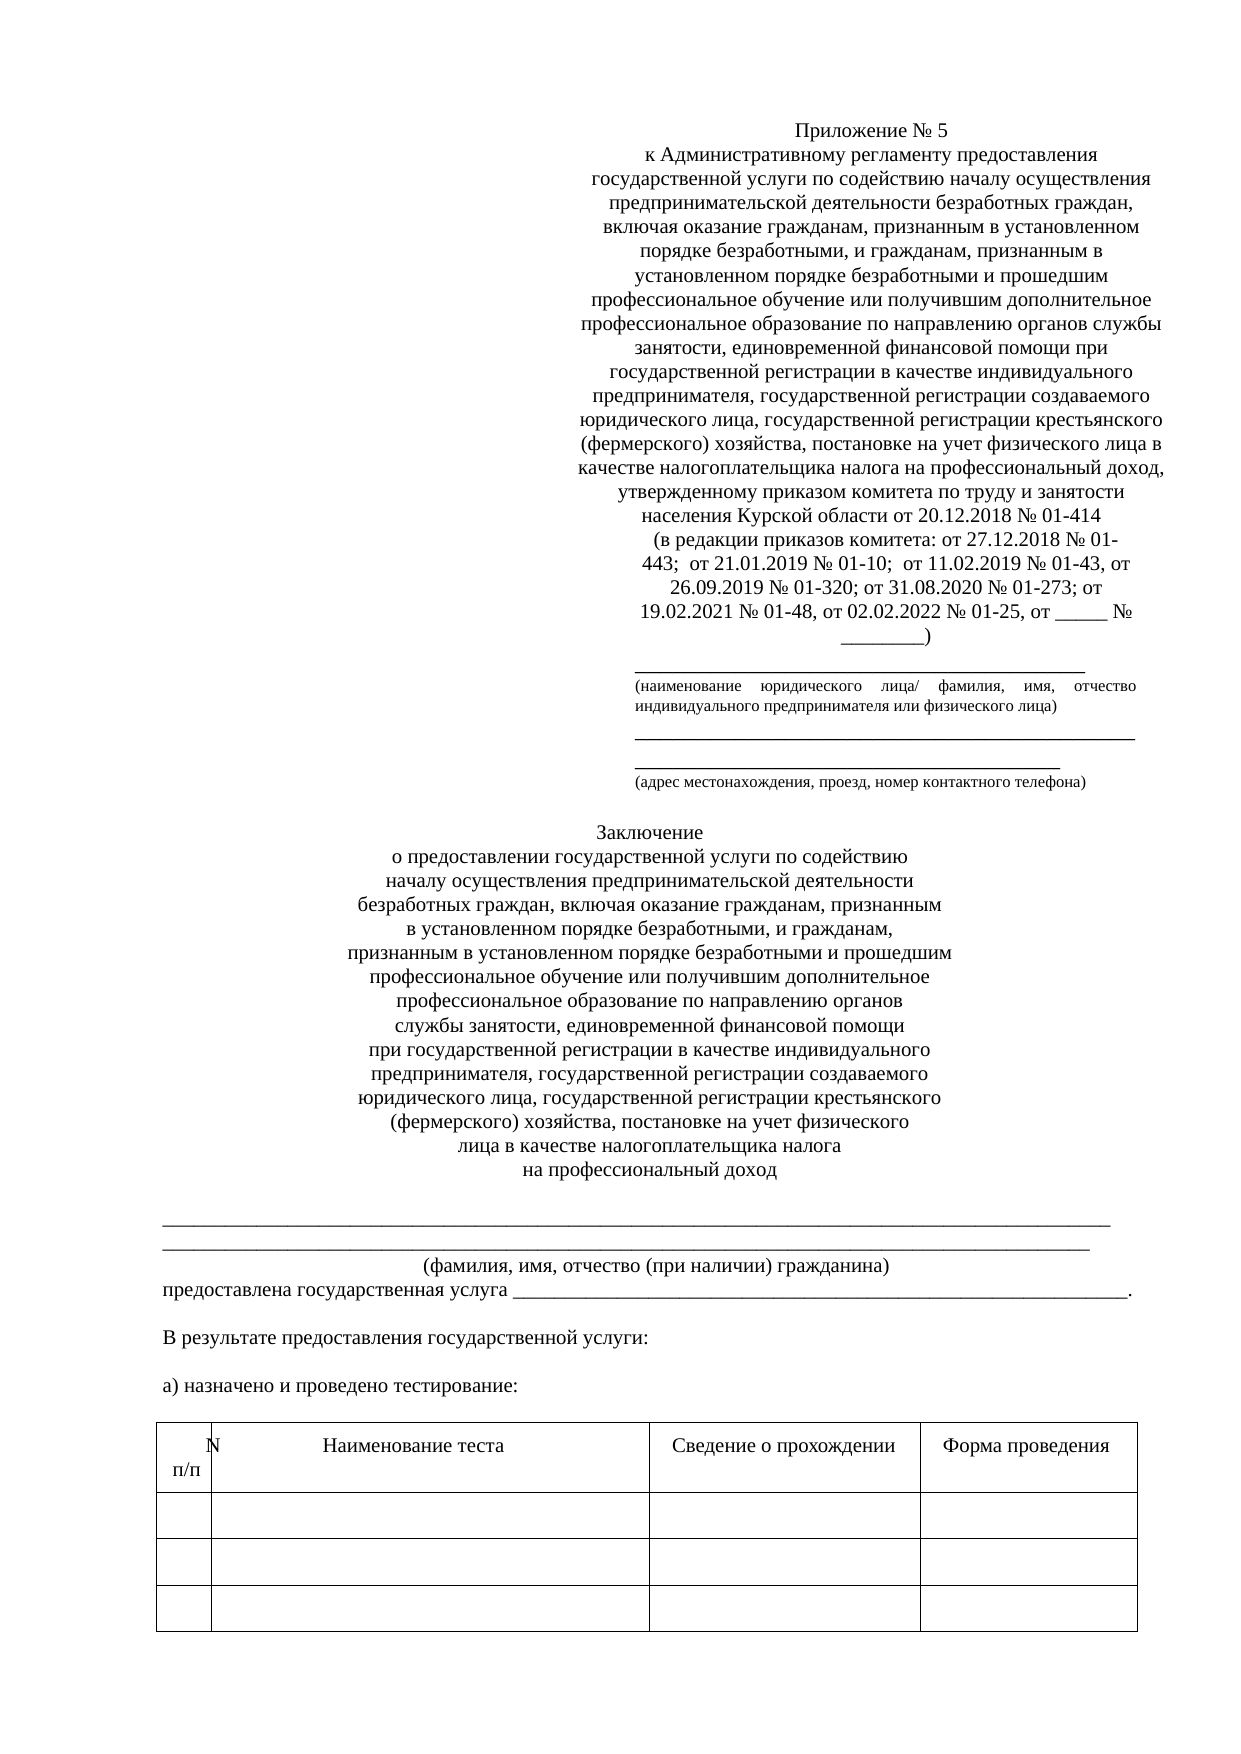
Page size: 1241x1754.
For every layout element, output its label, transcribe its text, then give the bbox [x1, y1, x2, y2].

table_cell [212, 1493, 649, 1538]
table_cell [650, 1539, 920, 1585]
table_header Сведение о прохождении [650, 1423, 920, 1492]
text ___________________________________________________________________________________________ [162, 1205, 1137, 1229]
table_cell [650, 1493, 920, 1538]
table_cell [650, 1586, 920, 1631]
table_header Форма проведения [921, 1423, 1137, 1492]
text о предоставлении государственной услуги по содействию [162, 844, 1137, 868]
text Заключение [162, 820, 1137, 844]
text Приложение № 5 [576, 118, 1167, 142]
text (наименование юридического лица/ фамилия, имя, отчество индивидуального предпринимателя или физического лица) [635, 676, 1137, 714]
text безработных граждан, включая оказание гражданам, признанным [162, 892, 1137, 916]
table_header Наименование теста [212, 1423, 649, 1492]
table_cell [212, 1586, 649, 1631]
table_header N п/п [157, 1423, 211, 1492]
text лица в качестве налогоплательщика налога [162, 1133, 1137, 1157]
text в установленном порядке безработными, и гражданам, [162, 916, 1137, 940]
text при государственной регистрации в качестве индивидуального [162, 1037, 1137, 1061]
text _________________________________________________________________________________________ [162, 1229, 1137, 1253]
text (фамилия, имя, отчество (при наличии) гражданина) [162, 1253, 1137, 1277]
text признанным в установленном порядке безработными и прошедшим [162, 940, 1137, 964]
text В результате предоставления государственной услуги: [162, 1325, 1137, 1349]
text а) назначено и проведено тестирование: [162, 1373, 1137, 1397]
text профессиональное обучение или получившим дополнительное [162, 964, 1137, 988]
table_cell [921, 1493, 1137, 1538]
text предоставлена государственная услуга ___________________________________________________________. [162, 1277, 1137, 1301]
table_cell [157, 1493, 211, 1538]
text предпринимателя, государственной регистрации создаваемого [162, 1061, 1137, 1085]
text службы занятости, единовременной финансовой помощи [162, 1012, 1137, 1037]
text ____________________________________ [635, 647, 1137, 676]
text началу осуществления предпринимательской деятельности [162, 868, 1137, 892]
text (в редакции приказов комитета: от 27.12.2018 № 01-443; от 21.01.2019 № 01-10; от 11.02.2019 № 01-43, от 26.09.2019 № 01-320; от 31.08.2020 № 01-273; от 19.02.2021 № 01-48, от 02.02.2022 № 01-25, от _____ № ________) [635, 527, 1137, 647]
text (фермерского) хозяйства, постановке на учет физического [162, 1109, 1137, 1133]
text профессиональное образование по направлению органов [162, 988, 1137, 1012]
table_cell [157, 1539, 211, 1585]
text юридического лица, государственной регистрации крестьянского [162, 1085, 1137, 1109]
text к Административному регламенту предоставления государственной услуги по содействию началу осуществления предпринимательской деятельности безработных граждан, включая оказание гражданам, признанным в установленном порядке безработными, и гражданам, признанным в установленном порядке безработными и прошедшим профессиональное обучение или получившим дополнительное профессиональное образование по направлению органов службы занятости, единовременной финансовой помощи при государственной регистрации в качестве индивидуального предпринимателя, государственной регистрации создаваемого юридического лица, государственной регистрации крестьянского (фермерского) хозяйства, постановке на учет физического лица в качестве налогоплательщика налога на профессиональный доход, утвержденному приказом комитета по труду и занятости населения Курской области от 20.12.2018 № 01-414 [576, 142, 1167, 527]
text на профессиональный доход [162, 1157, 1137, 1181]
text (адрес местонахождения, проезд, номер контактного телефона) [635, 772, 1137, 791]
table_cell [921, 1586, 1137, 1631]
table_cell [212, 1539, 649, 1585]
table_cell [921, 1539, 1137, 1585]
text __________________________________________________________________________ [635, 714, 1137, 772]
table_cell [157, 1586, 211, 1631]
